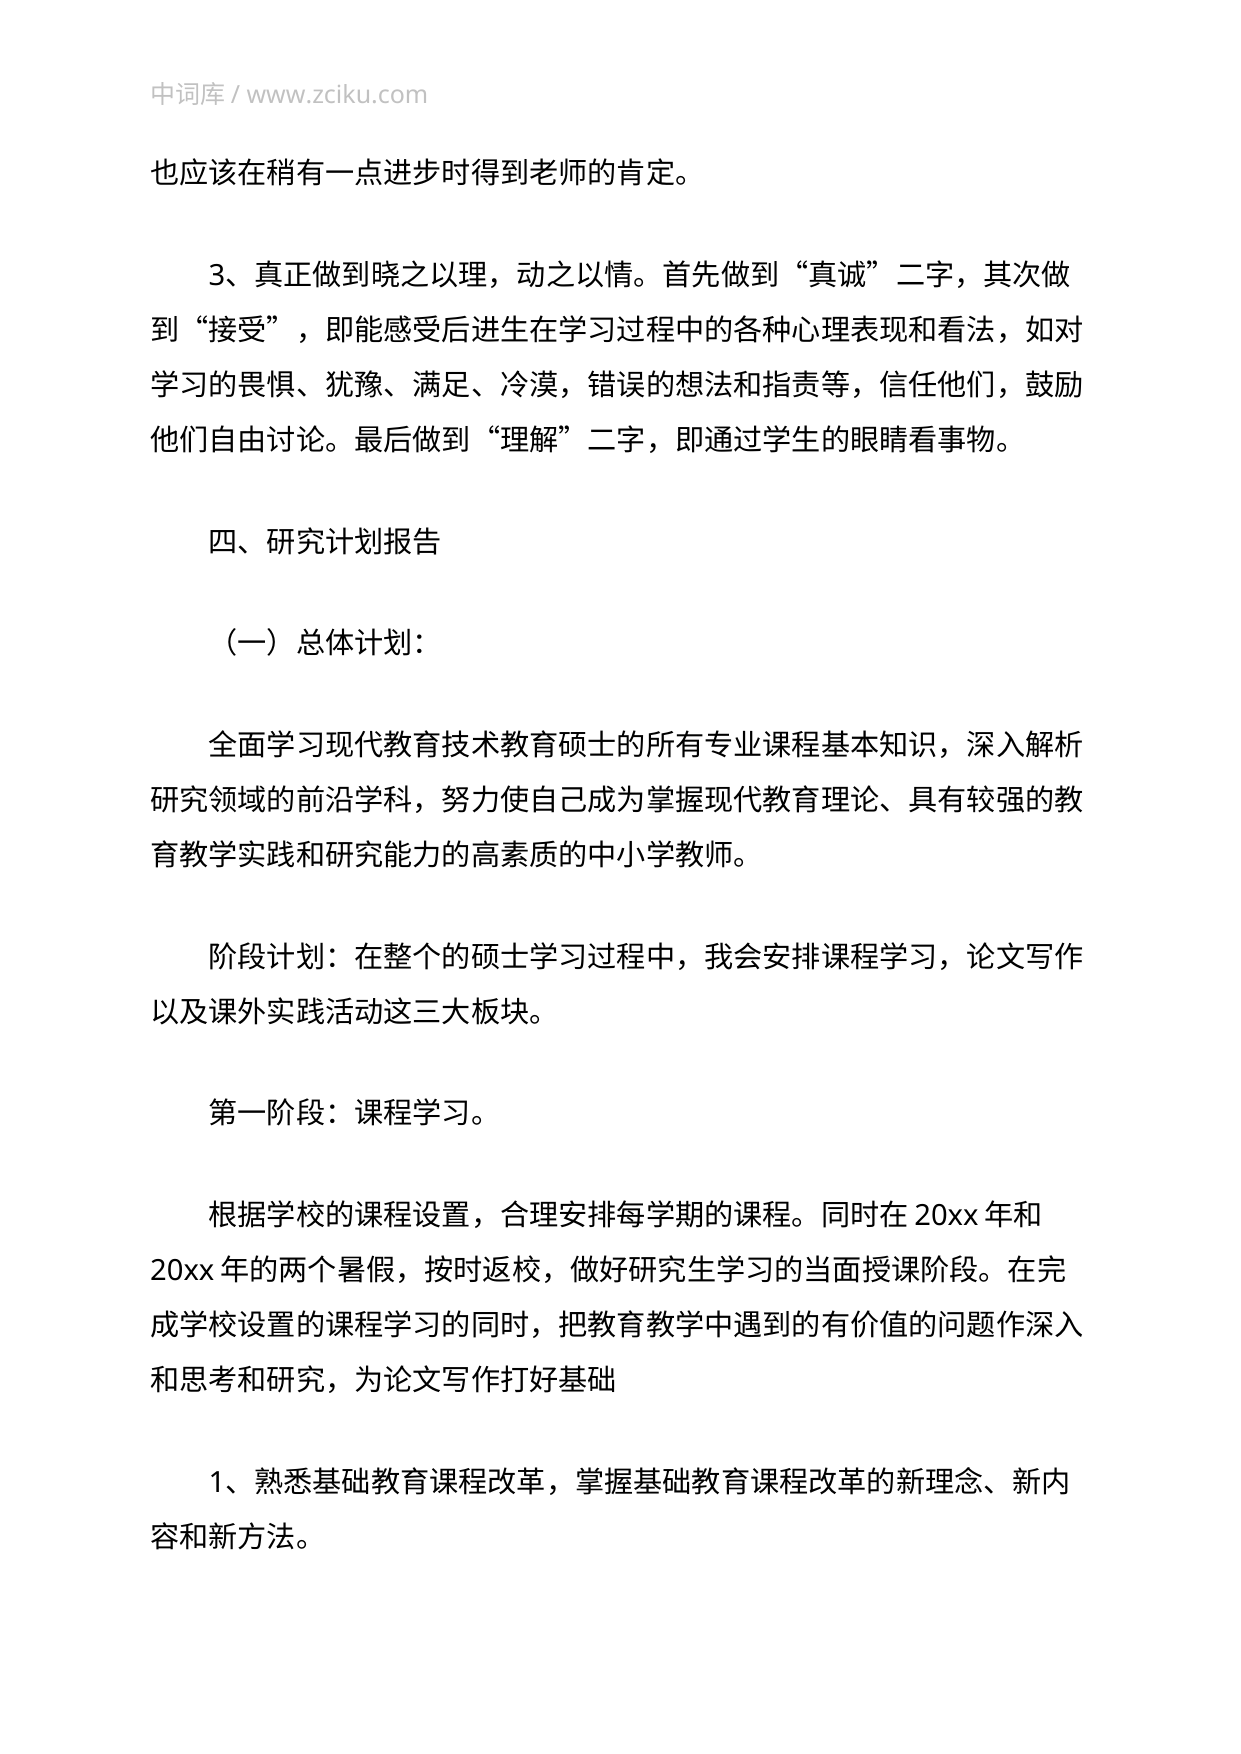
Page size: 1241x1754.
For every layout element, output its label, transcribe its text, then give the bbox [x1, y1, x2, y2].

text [150, 150, 1090, 192]
text 根据学校的课程设置，合理安排每学期的课程。同时在20xx年和20xx年的两个暑假，按时返校，做好研究生学习的当面授课阶段。在完成学校设置的课程学习的同时，把教育教学中遇到的有价值的问题作深入和思考和研究，为论文写作打好基础 [150, 1192, 1090, 1399]
text （一）总体计划： [150, 620, 1090, 662]
text 四、研究计划报告 [150, 518, 1090, 561]
text 3、真正做到晓之以理，动之以情。首先做到“真诚”二字，其次做到“接受”，即能感受后进生在学习过程中的各种心理表现和看法，如对学习的畏惧、犹豫、满足、冷漠，错误的想法和指责等，信任他们，鼓励他们自由讨论。最后做到“理解”二字，即通过学生的眼睛看事物。 [150, 252, 1090, 459]
text 第一阶段：课程学习。 [150, 1090, 1090, 1132]
text 1、熟悉基础教育课程改革，掌握基础教育课程改革的新理念、新内容和新方法。 [150, 1458, 1090, 1556]
text 全面学习现代教育技术教育硕士的所有专业课程基本知识，深入解析研究领域的前沿学科，努力使自己成为掌握现代教育理论、具有较强的教育教学实践和研究能力的高素质的中小学教师。 [150, 722, 1090, 874]
text 阶段计划：在整个的硕士学习过程中，我会安排课程学习，论文写作以及课外实践活动这三大板块。 [150, 933, 1090, 1031]
